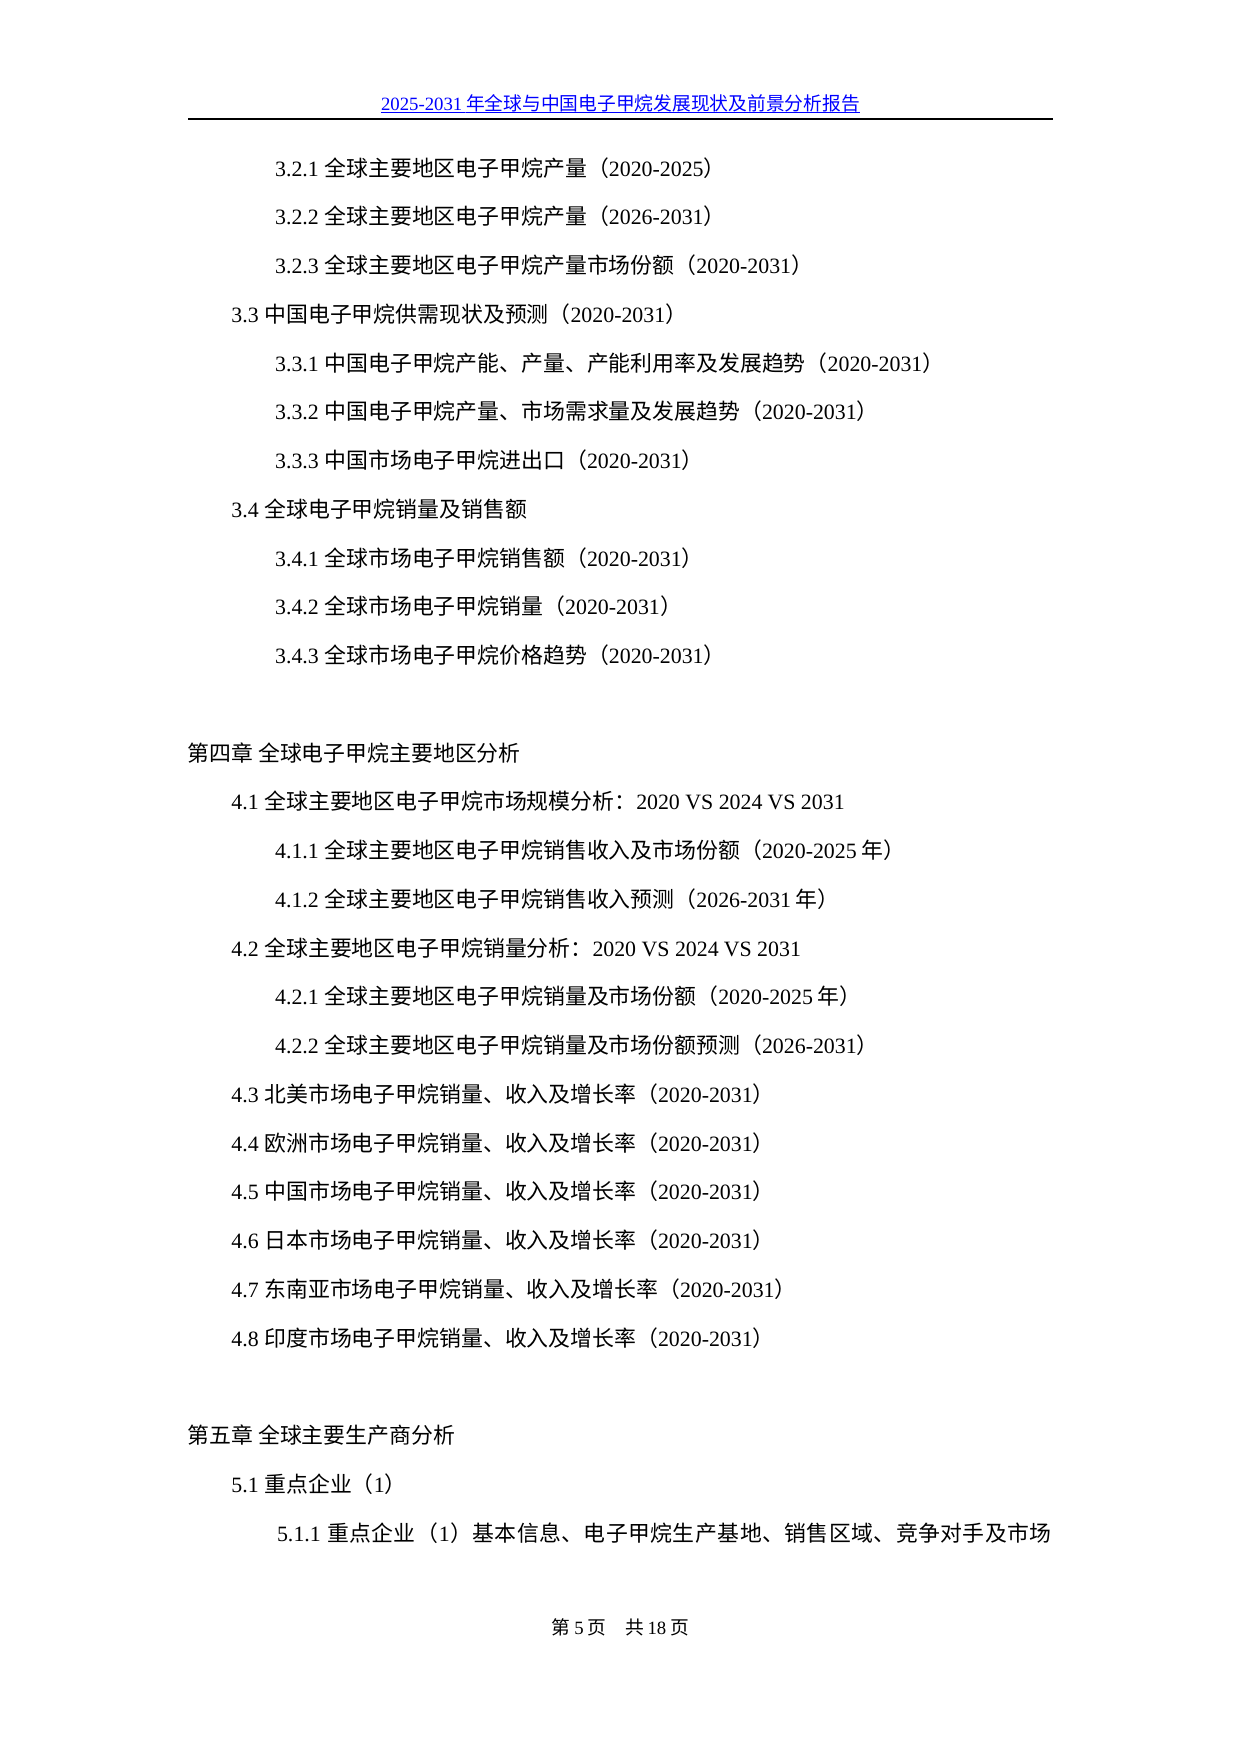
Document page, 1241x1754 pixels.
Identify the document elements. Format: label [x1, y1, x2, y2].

text [187, 150, 1053, 1548]
